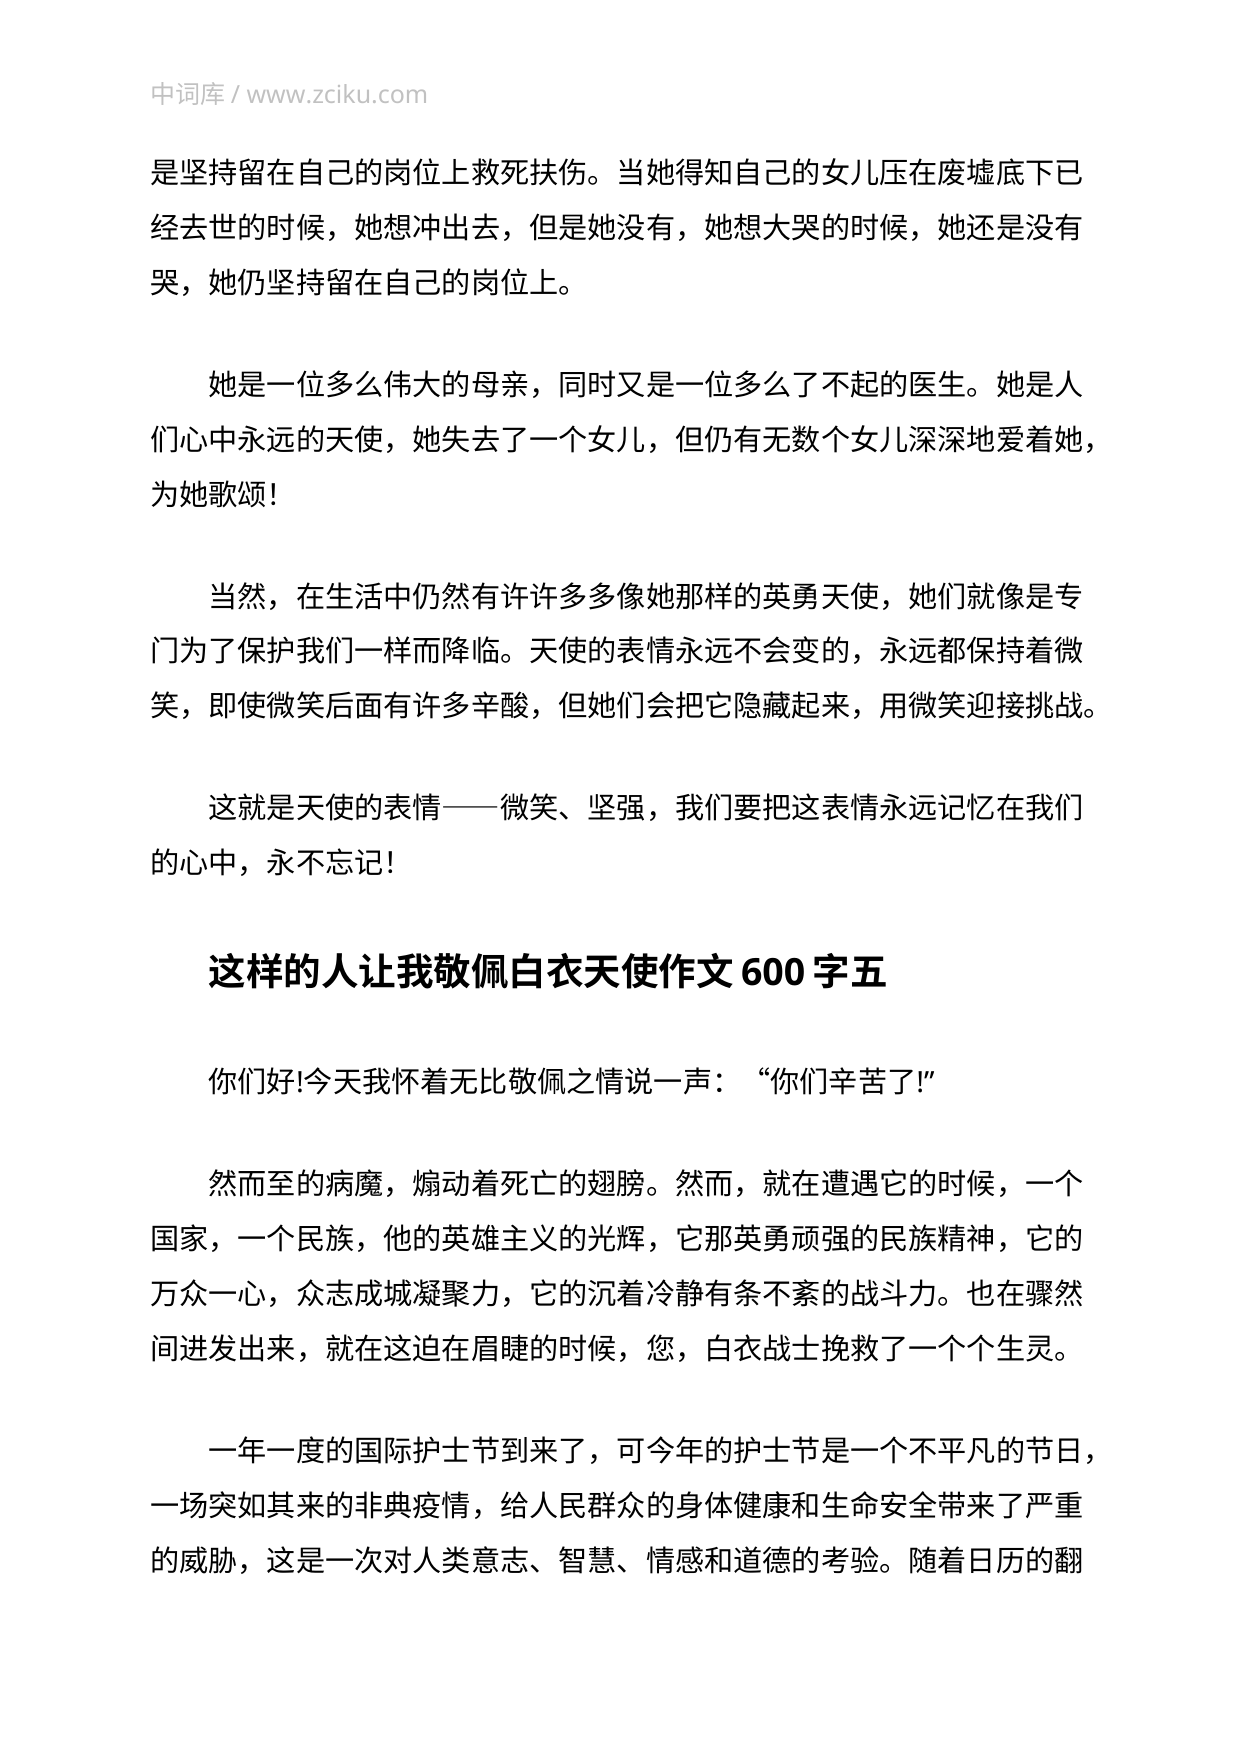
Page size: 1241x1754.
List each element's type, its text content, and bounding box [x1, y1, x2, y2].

text 这样的人让我敬佩白衣天使作文600字五 [150, 941, 1090, 996]
text 当然，在生活中仍然有许许多多像她那样的英勇天使，她们就像是专门为了保护我们一样而降临。天使的表情永远不会变的，永远都保持着微笑，即使微笑后面有许多辛酸，但她们会把它隐藏起来，用微笑迎接挑战。 [150, 573, 1090, 725]
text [150, 150, 1090, 302]
text 她是一位多么伟大的母亲，同时又是一位多么了不起的医生。她是人们心中永远的天使，她失去了一个女儿，但仍有无数个女儿深深地爱着她，为她歌颂！ [150, 362, 1090, 514]
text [150, 1427, 1090, 1579]
text 你们好!今天我怀着无比敬佩之情说一声：“你们辛苦了!” [150, 1059, 1090, 1101]
text 这就是天使的表情——微笑、坚强，我们要把这表情永远记忆在我们的心中，永不忘记！ [150, 785, 1090, 882]
text 然而至的病魔，煽动着死亡的翅膀。然而，就在遭遇它的时候，一个国家，一个民族，他的英雄主义的光辉，它那英勇顽强的民族精神，它的万众一心，众志成城凝聚力，它的沉着冷静有条不紊的战斗力。也在骤然间进发出来，就在这迫在眉睫的时候，您，白衣战士挽救了一个个生灵。 [150, 1161, 1090, 1368]
